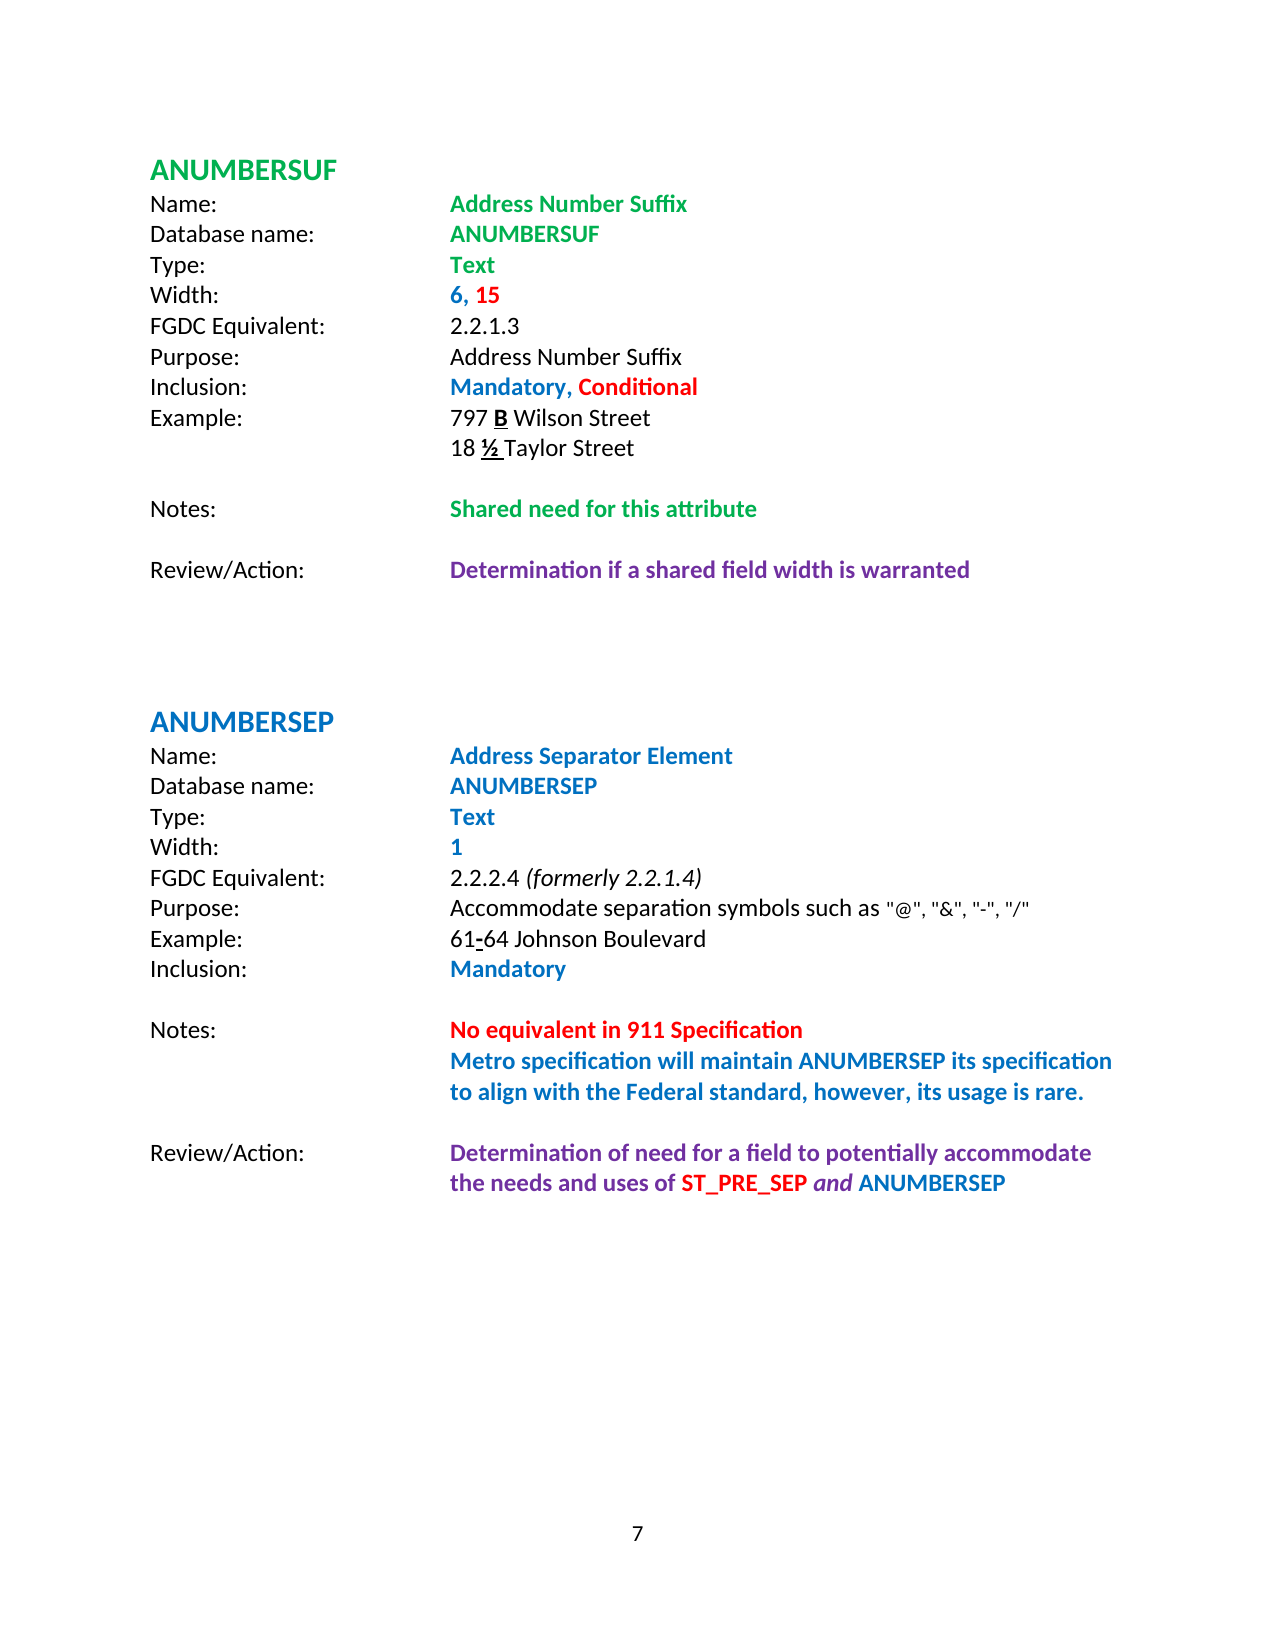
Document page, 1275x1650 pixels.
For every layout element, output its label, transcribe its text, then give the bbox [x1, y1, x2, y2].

text Purpose: Address Number Suffix [150, 341, 1125, 371]
text ANUMBERSUF [150, 150, 1125, 188]
text Inclusion: Mandatory [150, 954, 1125, 984]
text Width: 6, 15 [150, 280, 1125, 310]
text Notes: No equivalent in 911 Specification [150, 1015, 1125, 1045]
text Name: Address Separator Element [150, 740, 1125, 771]
text Name: Address Number Suffix [150, 188, 1125, 219]
text Example: 61-64 Johnson Boulevard [150, 923, 1125, 954]
text Width: 1 [150, 832, 1125, 862]
text FGDC Equivalent: 2.2.1.3 [150, 310, 1125, 341]
text Purpose: Accommodate separation symbols such as "@", "&", "-", "/" [150, 893, 1125, 923]
text Example: 797 B Wilson Street [150, 402, 1125, 432]
text ANUMBERSEP [150, 702, 1125, 740]
text Database name: ANUMBERSEP [150, 771, 1125, 801]
text Type: Text [150, 801, 1125, 832]
text Inclusion: Mandatory, Conditional [150, 371, 1125, 402]
text Review/Action: Determination of need for a field to potentially accommodate the needs and uses of ST_PRE_SEP and ANUMBERSEP [150, 1137, 1125, 1198]
text FGDC Equivalent: 2.2.2.4 (formerly 2.2.1.4) [150, 862, 1125, 893]
text Review/Action: Determination if a shared field width is warranted [150, 554, 1125, 585]
text 18 ½ Taylor Street [150, 432, 1125, 463]
text Metro specification will maintain ANUMBERSEP its specification to align with the Federal standard, however, its usage is rare. [450, 1045, 1125, 1106]
text Notes: Shared need for this attribute [150, 493, 1125, 524]
text Database name: ANUMBERSUF [150, 219, 1125, 249]
text Type: Text [150, 249, 1125, 280]
